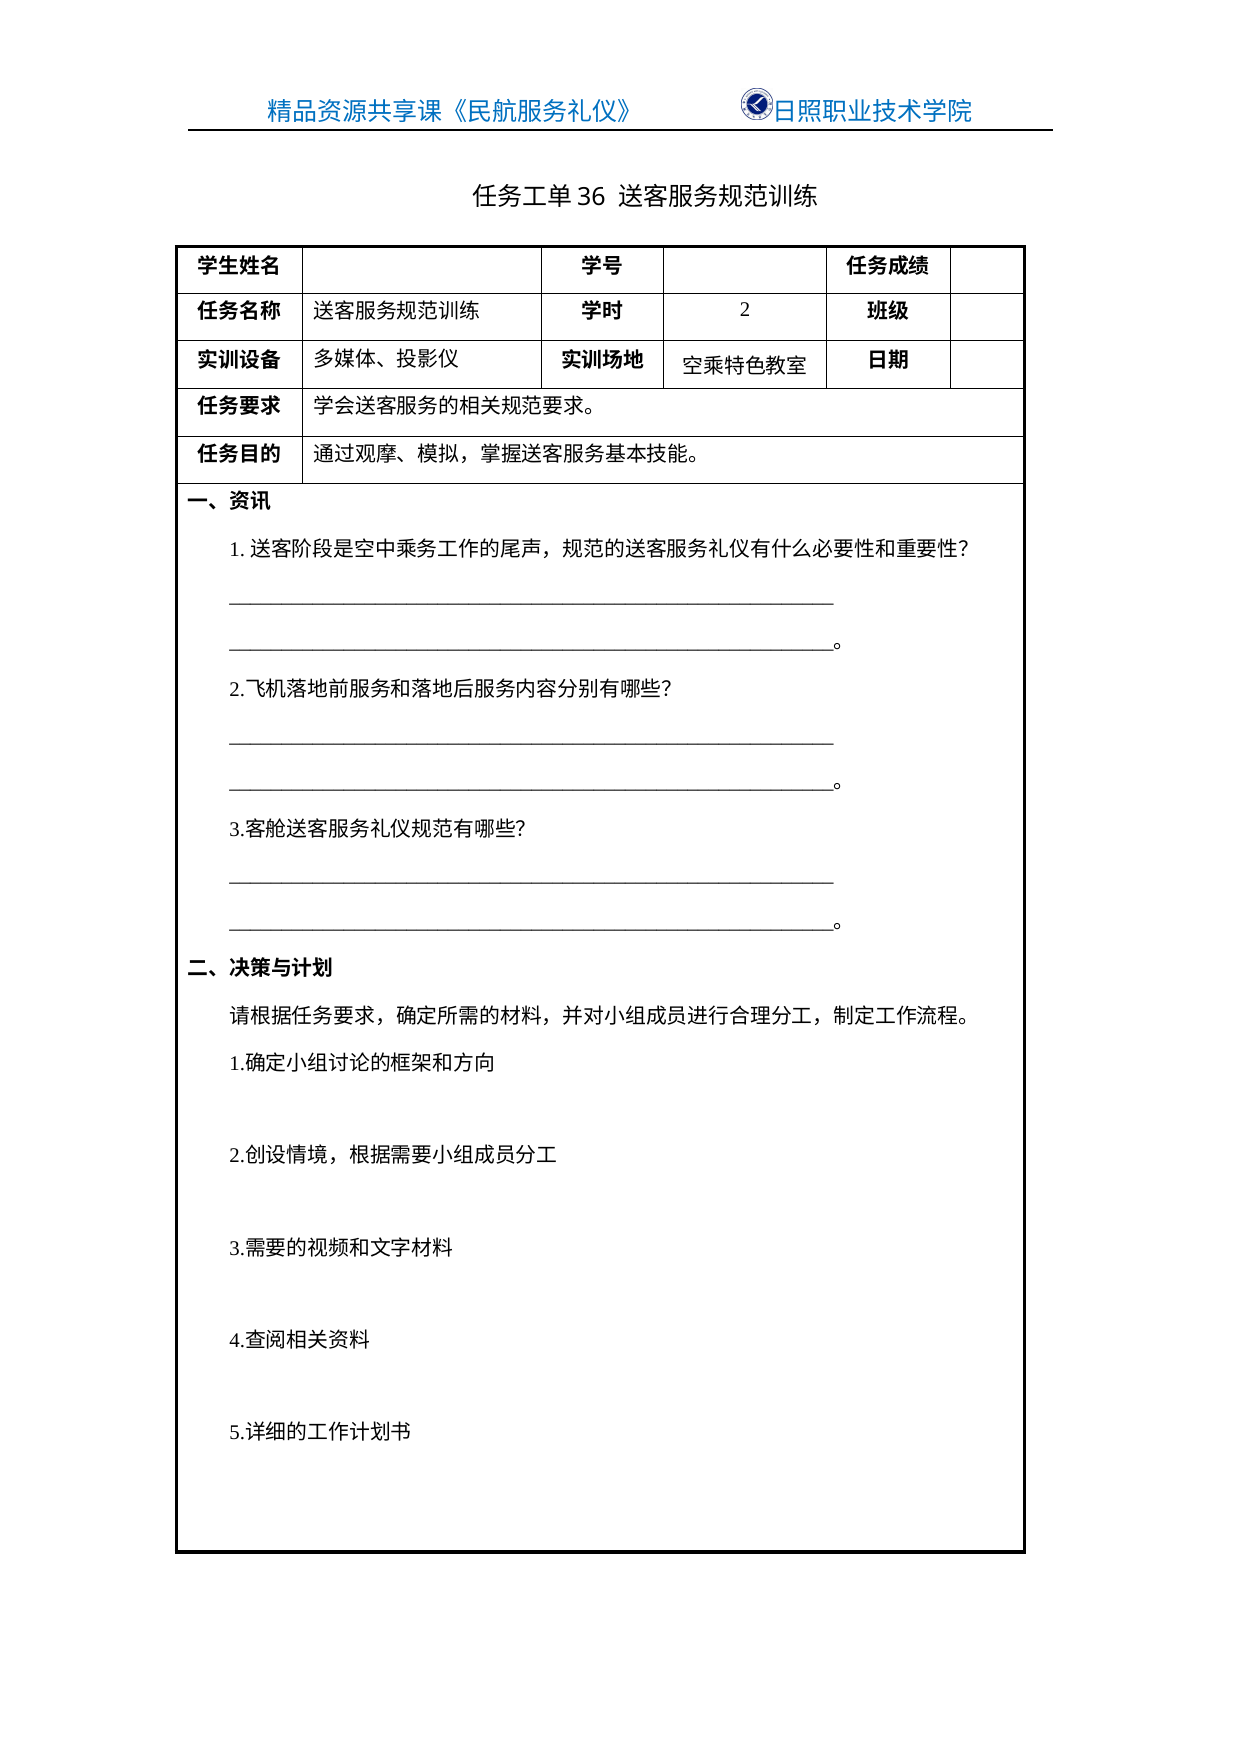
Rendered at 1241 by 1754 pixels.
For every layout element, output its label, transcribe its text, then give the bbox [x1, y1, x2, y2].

table_header [664, 248, 826, 293]
table_header 学号 [542, 248, 663, 293]
table_header [303, 248, 541, 293]
table_cell 学时 [542, 294, 663, 340]
picture [741, 88, 773, 120]
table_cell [178, 484, 1023, 1550]
table_cell 空乘特色教室 [664, 341, 826, 388]
table_cell 2 [664, 294, 826, 340]
table_cell 任务要求 [178, 389, 302, 436]
table_cell 班级 [827, 294, 950, 340]
table_cell 通过观摩、模拟，掌握送客服务基本技能。 [303, 437, 1023, 483]
table_cell 任务目的 [178, 437, 302, 483]
table_cell 实训设备 [178, 341, 302, 388]
table_cell [951, 341, 1023, 388]
table_cell 任务名称 [178, 294, 302, 340]
table_header [951, 248, 1023, 293]
table_header 学生姓名 [178, 248, 302, 293]
table_cell 学会送客服务的相关规范要求。 [303, 389, 1023, 436]
table_cell 日期 [827, 341, 950, 388]
text 任务工单36 送客服务规范训练 [187, 162, 1053, 227]
table_cell 多媒体、投影仪 [303, 341, 541, 388]
table_cell 送客服务规范训练 [303, 294, 541, 340]
table_cell 实训场地 [542, 341, 663, 388]
table_cell [951, 294, 1023, 340]
table_header 任务成绩 [827, 248, 950, 293]
